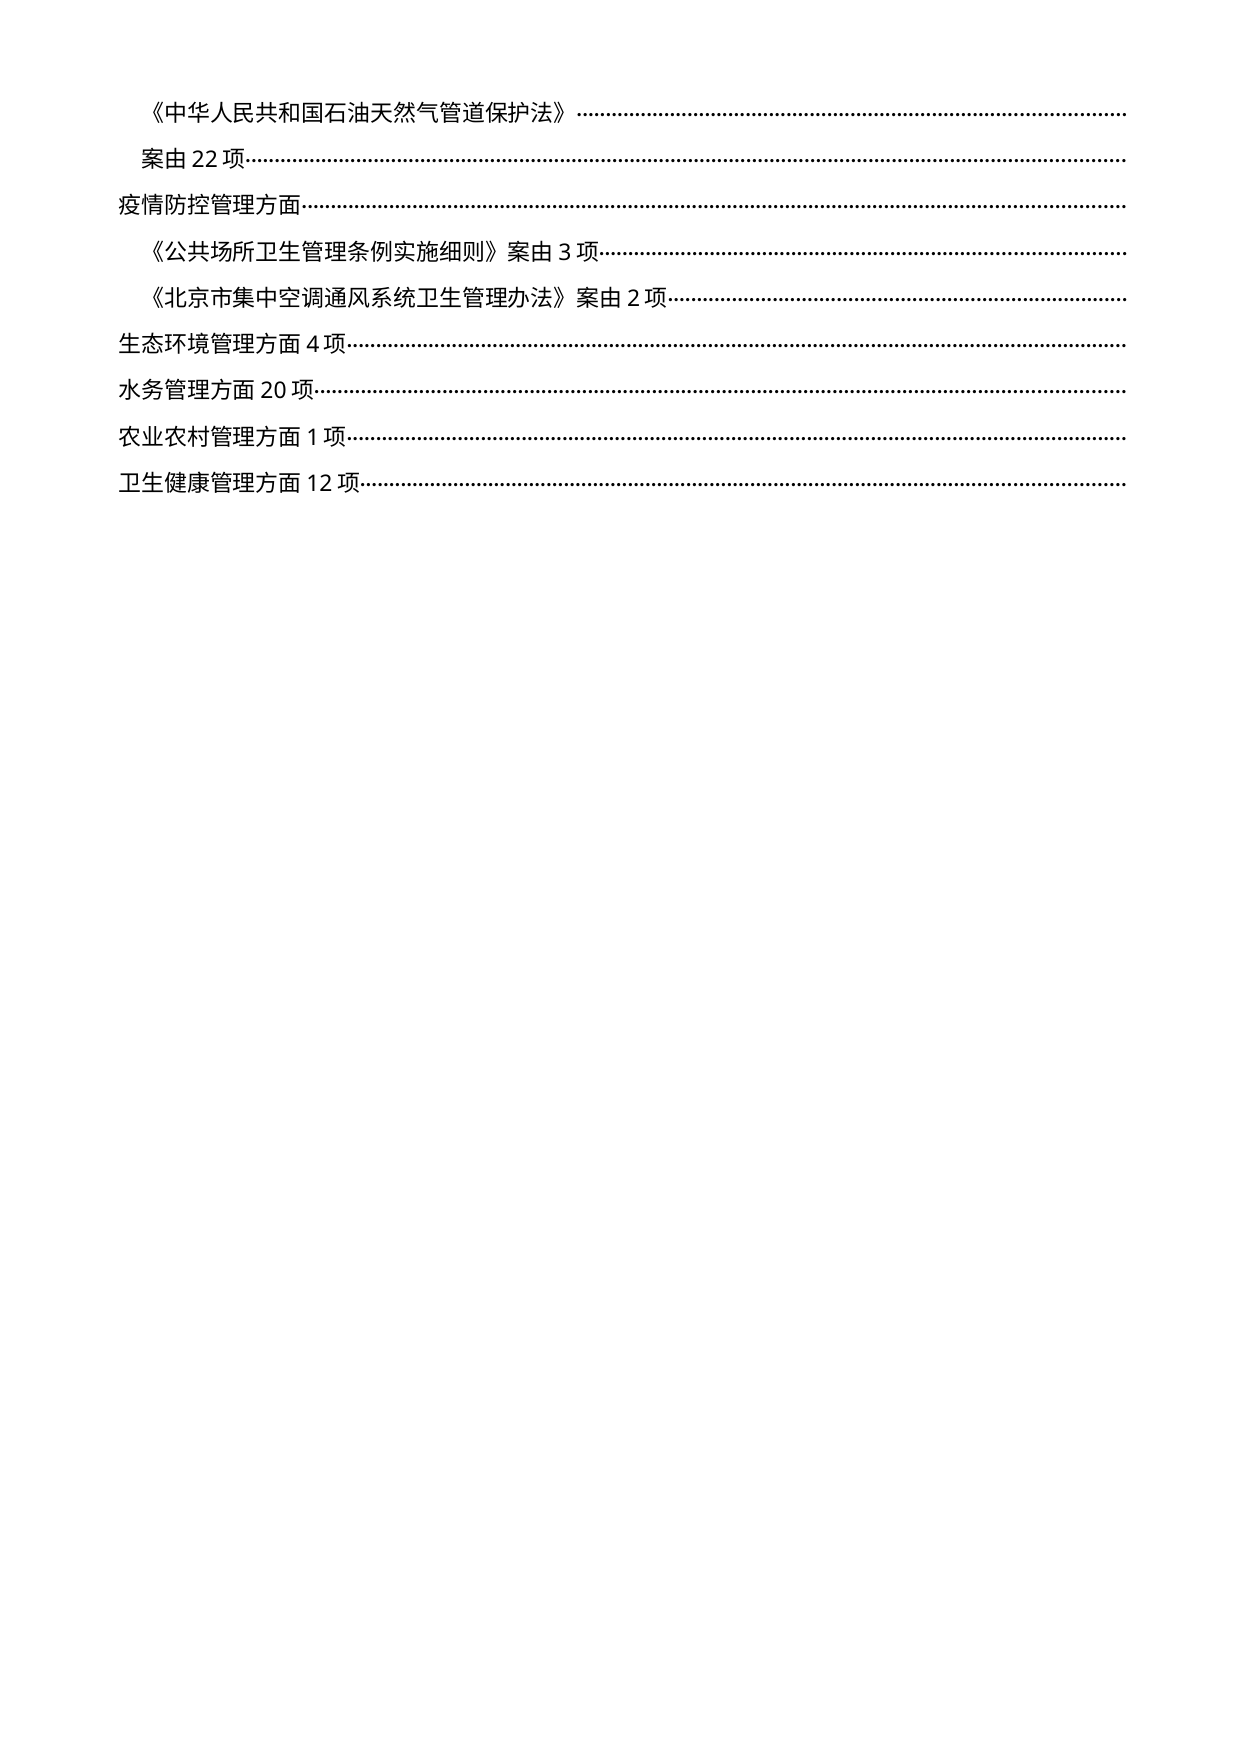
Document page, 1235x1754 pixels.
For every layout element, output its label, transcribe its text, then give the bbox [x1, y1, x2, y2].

text 《北京市集中空调通风系统卫生管理办法》案由2项 128 [141, 280, 1116, 313]
text 《中华人民共和国石油天然气管道保护法》 122 [141, 94, 1116, 128]
text 水务管理方面20项 129 [118, 372, 1116, 406]
text 《公共场所卫生管理条例实施细则》案由3项 127 [141, 233, 1116, 267]
text 生态环境管理方面4项 128 [118, 326, 1116, 359]
text 农业农村管理方面1项 135 [118, 419, 1116, 452]
text 案由22项 122 [141, 141, 1116, 174]
text 卫生健康管理方面12项 135 [118, 465, 1116, 498]
text 疫情防控管理方面 127 [118, 187, 1116, 220]
